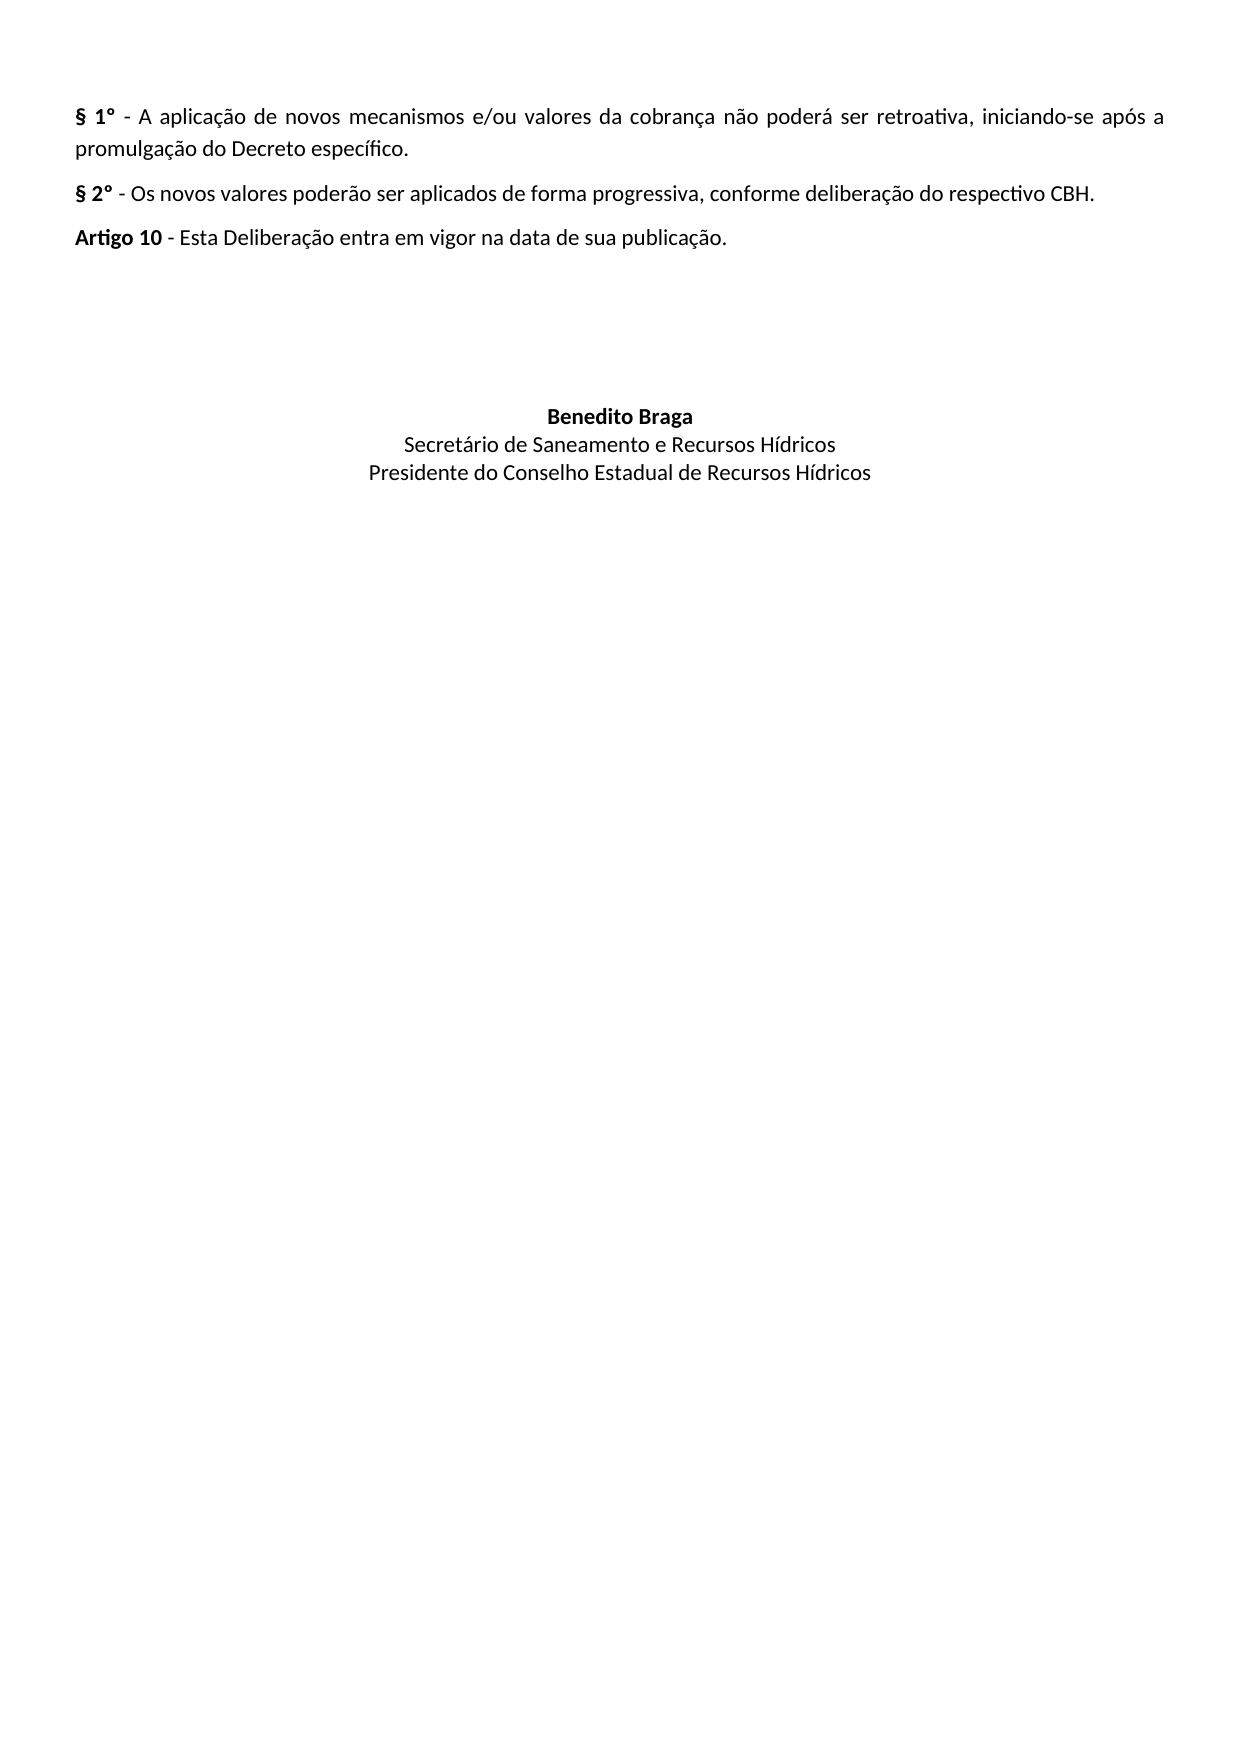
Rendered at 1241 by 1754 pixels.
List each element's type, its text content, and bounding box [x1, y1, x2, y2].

text Secretário de Saneamento e Recursos Hídricos [75, 430, 1165, 458]
text § 1º - A aplicação de novos mecanismos e/ou valores da cobrança não poderá ser retroativa, iniciando-se após a promulgação do Decreto específico. [75, 102, 1165, 162]
text Presidente do Conselho Estadual de Recursos Hídricos [75, 458, 1165, 486]
text Artigo 10 - Esta Deliberação entra em vigor na data de sua publicação. [75, 223, 1165, 251]
text § 2º - Os novos valores poderão ser aplicados de forma progressiva, conforme deliberação do respectivo CBH. [75, 179, 1165, 207]
text Benedito Braga [75, 402, 1165, 430]
